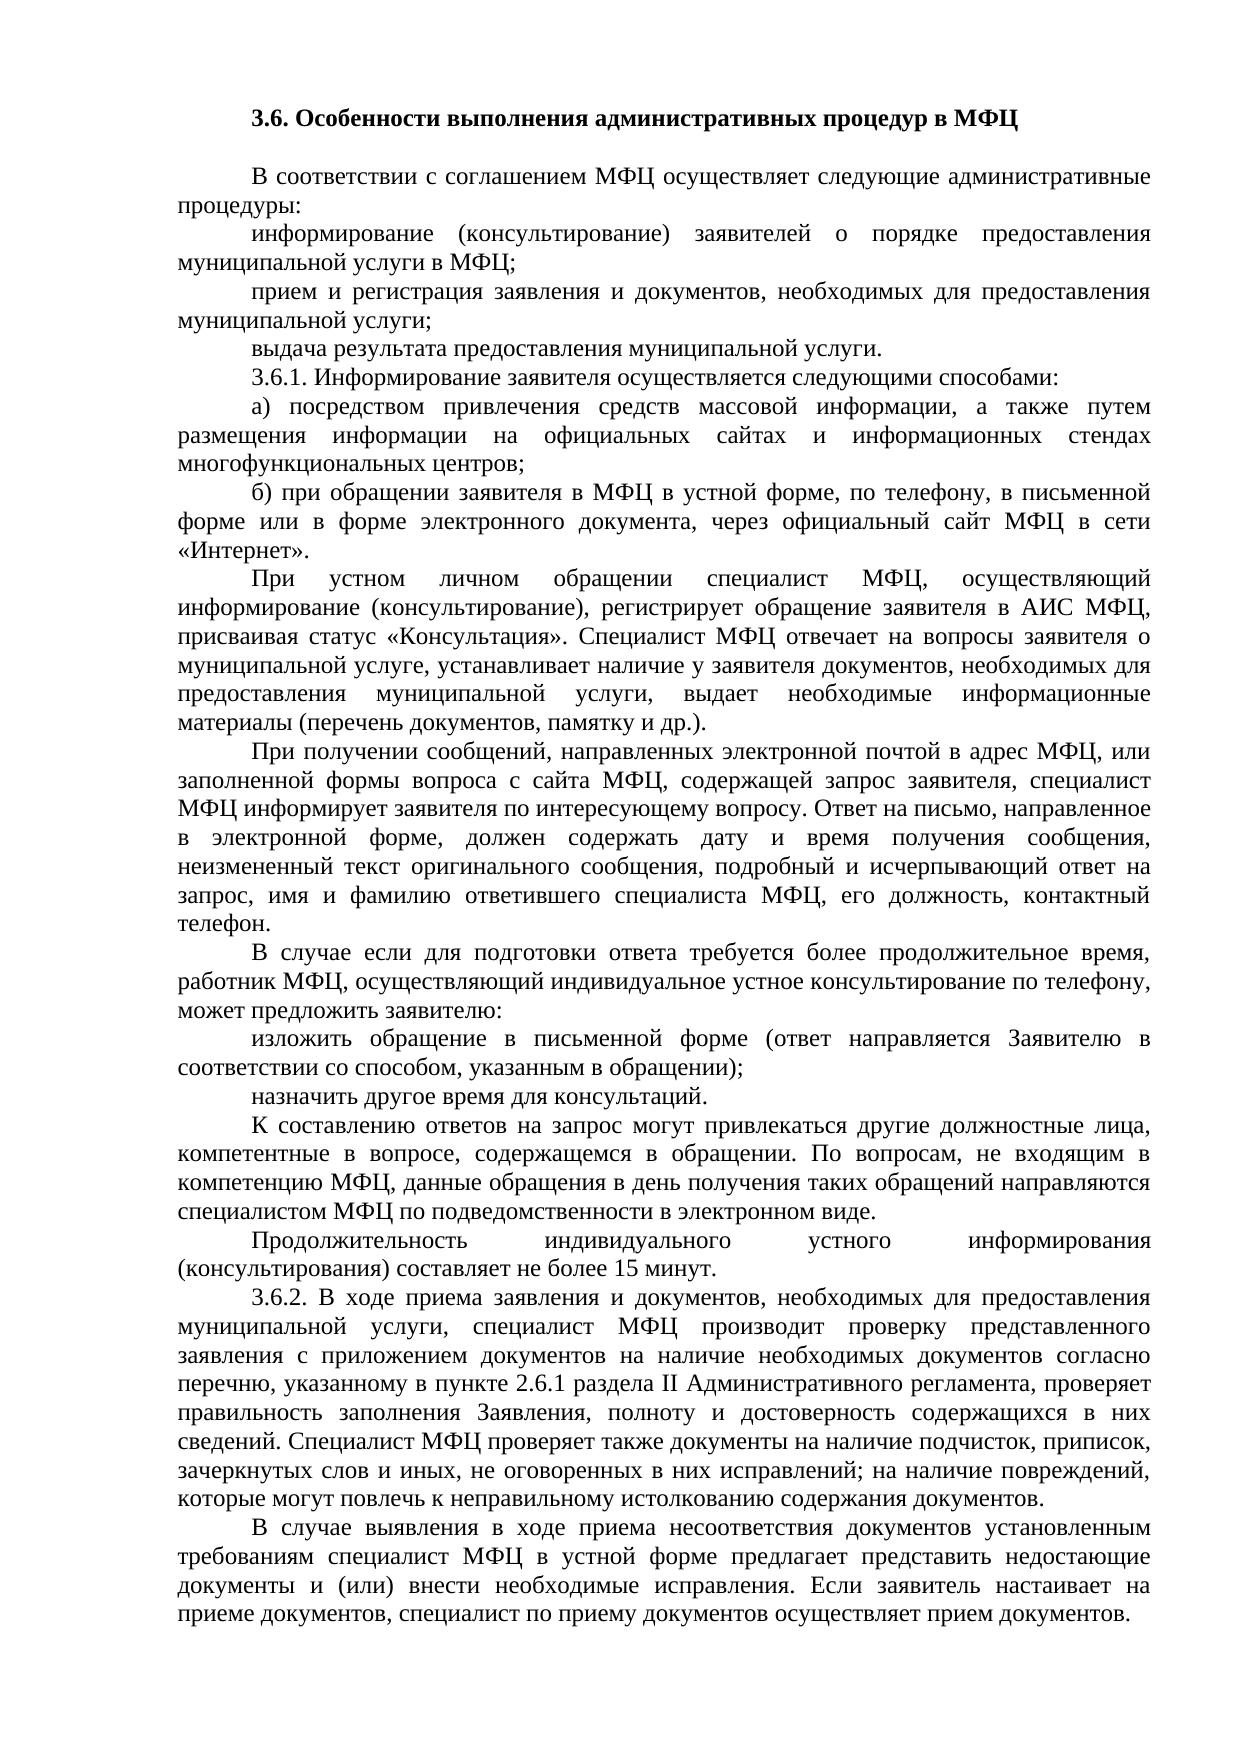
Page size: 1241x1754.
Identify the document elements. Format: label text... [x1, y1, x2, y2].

text информирование (консультирование) заявителей о порядке предоставления муниципальной услуги в МФЦ; [177, 218, 1152, 276]
text 3.6. Особенности выполнения административных процедур в МФЦ [177, 103, 1152, 132]
text Продолжительность индивидуального устного информирования (консультирования) составляет не более 15 минут. [177, 1225, 1152, 1282]
text 3.6.1. Информирование заявителя осуществляется следующими способами: [177, 362, 1152, 391]
text б) при обращении заявителя в МФЦ в устной форме, по телефону, в письменной форме или в форме электронного документа, через официальный сайт МФЦ в сети «Интернет». [177, 477, 1152, 563]
text выдача результата предоставления муниципальной услуги. [177, 333, 1152, 362]
text 3.6.2. В ходе приема заявления и документов, необходимых для предоставления муниципальной услуги, специалист МФЦ производит проверку представленного заявления с приложением документов на наличие необходимых документов согласно перечню, указанному в пункте 2.6.1 раздела II Административного регламента, проверяет правильность заполнения Заявления, полноту и достоверность содержащихся в них сведений. Специалист МФЦ проверяет также документы на наличие подчисток, приписок, зачеркнутых слов и иных, не оговоренных в них исправлений; на наличие повреждений, которые могут повлечь к неправильному истолкованию содержания документов. [177, 1282, 1152, 1512]
text изложить обращение в письменной форме (ответ направляется Заявителю в соответствии со способом, указанным в обращении); [177, 1023, 1152, 1081]
text При получении сообщений, направленных электронной почтой в адрес МФЦ, или заполненной формы вопроса с сайта МФЦ, содержащей запрос заявителя, специалист МФЦ информирует заявителя по интересующему вопросу. Ответ на письмо, направленное в электронной форме, должен содержать дату и время получения сообщения, неизмененный текст оригинального сообщения, подробный и исчерпывающий ответ на запрос, имя и фамилию ответившего специалиста МФЦ, его должность, контактный телефон. [177, 736, 1152, 937]
text назначить другое время для консультаций. [177, 1081, 1152, 1110]
text прием и регистрация заявления и документов, необходимых для предоставления муниципальной услуги; [177, 276, 1152, 333]
text При устном личном обращении специалист МФЦ, осуществляющий информирование (консультирование), регистрирует обращение заявителя в АИС МФЦ, присваивая статус «Консультация». Специалист МФЦ отвечает на вопросы заявителя о муниципальной услуге, устанавливает наличие у заявителя документов, необходимых для предоставления муниципальной услуги, выдает необходимые информационные материалы (перечень документов, памятку и др.). [177, 563, 1152, 736]
text К составлению ответов на запрос могут привлекаться другие должностные лица, компетентные в вопросе, содержащемся в обращении. По вопросам, не входящим в компетенцию МФЦ, данные обращения в день получения таких обращений направляются специалистом МФЦ по подведомственности в электронном виде. [177, 1110, 1152, 1225]
text В случае выявления в ходе приема несоответствия документов установленным требованиям специалист МФЦ в устной форме предлагает представить недостающие документы и (или) внести необходимые исправления. Если заявитель настаивает на приеме документов, специалист по приему документов осуществляет прием документов. [177, 1512, 1152, 1627]
text а) посредством привлечения средств массовой информации, а также путем размещения информации на официальных сайтах и информационных стендах многофункциональных центров; [177, 391, 1152, 477]
text В соответствии с соглашением МФЦ осуществляет следующие административные процедуры: [177, 161, 1152, 218]
text В случае если для подготовки ответа требуется более продолжительное время, работник МФЦ, осуществляющий индивидуальное устное консультирование по телефону, может предложить заявителю: [177, 937, 1152, 1023]
